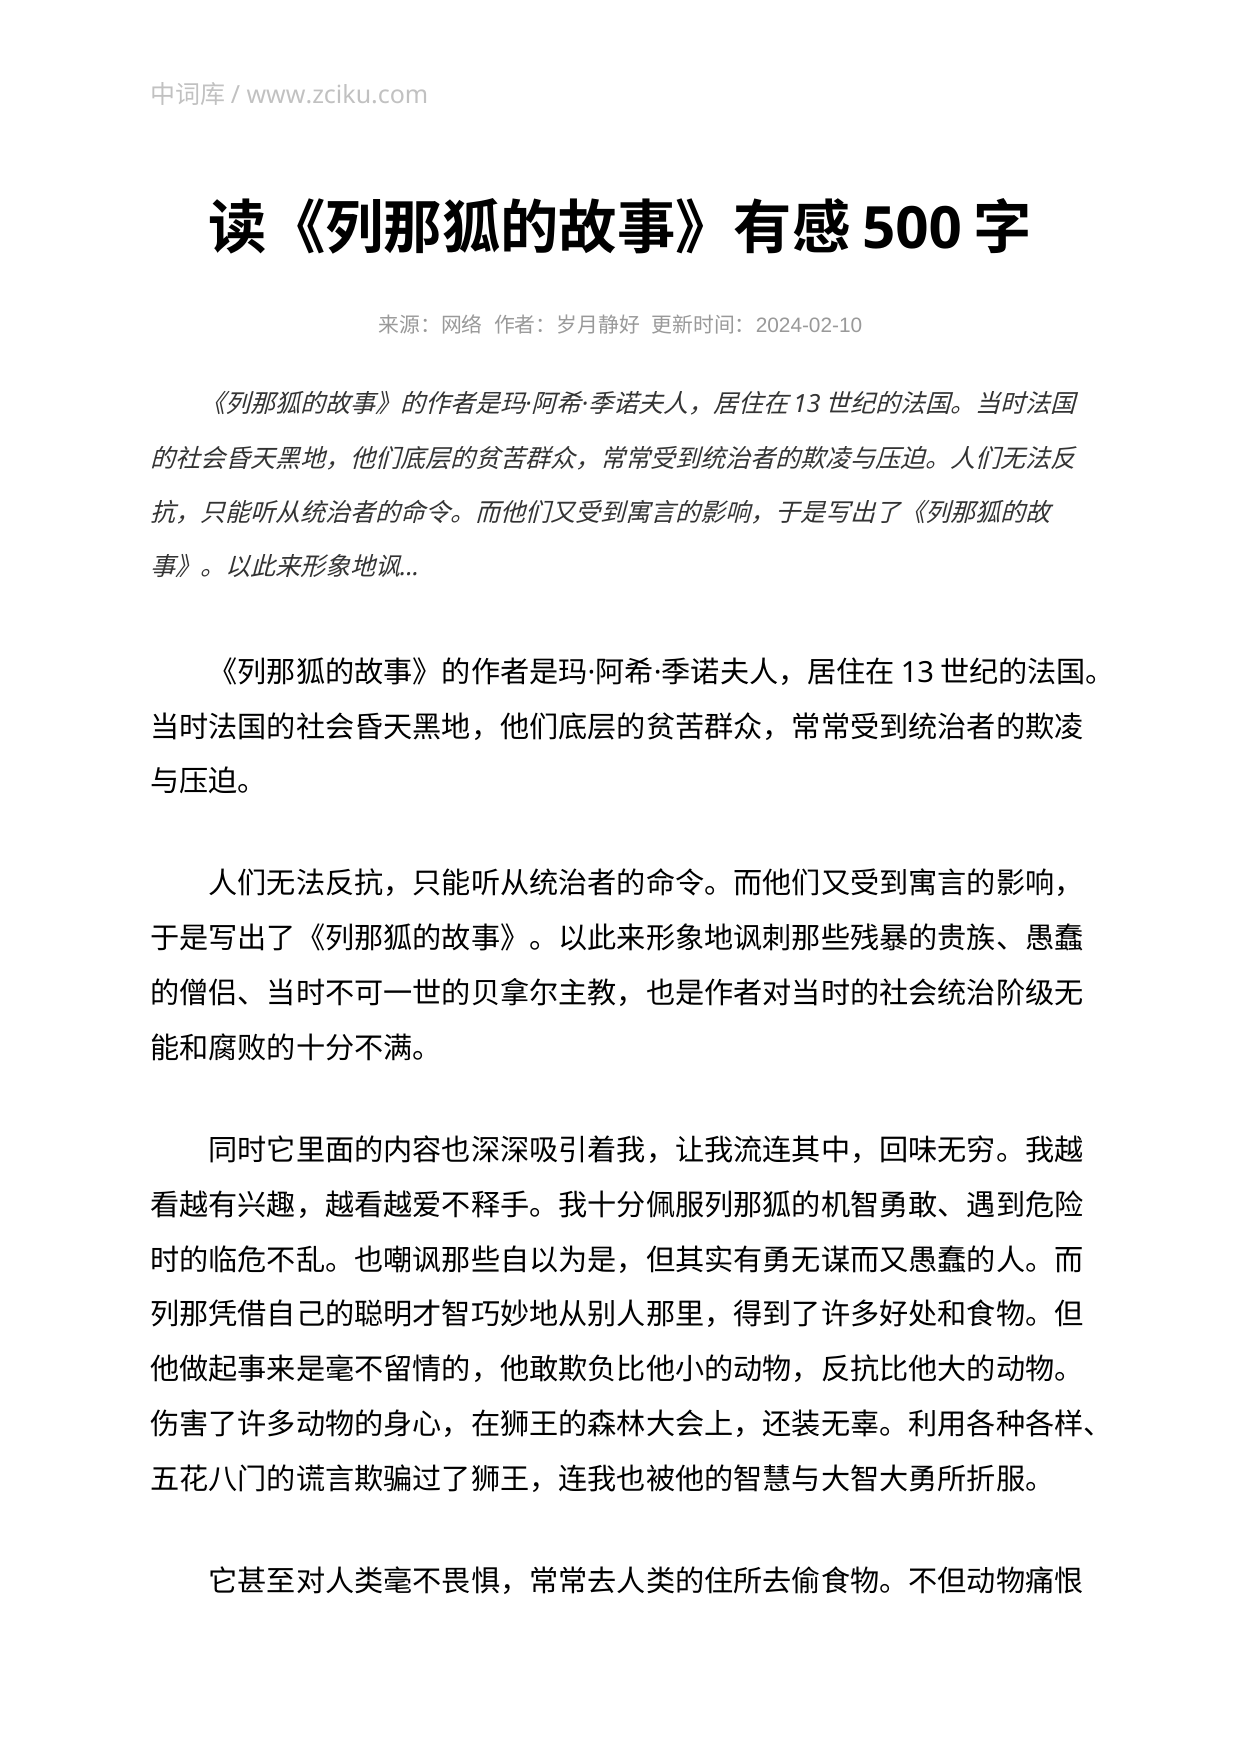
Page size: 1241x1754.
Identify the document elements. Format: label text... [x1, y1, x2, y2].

subtitle 读《列那狐的故事》有感500字 [150, 181, 1090, 266]
text 同时它里面的内容也深深吸引着我，让我流连其中，回味无穷。我越看越有兴趣，越看越爱不释手。我十分佩服列那狐的机智勇敢、遇到危险时的临危不乱。也嘲讽那些自以为是，但其实有勇无谋而又愚蠢的人。而列那凭借自己的聪明才智巧妙地从别人那里，得到了许多好处和食物。但他做起事来是毫不留情的，他敢欺负比他小的动物，反抗比他大的动物。伤害了许多动物的身心，在狮王的森林大会上，还装无辜。利用各种各样、五花八门的谎言欺骗过了狮王，连我也被他的智慧与大智大勇所折服。 [150, 1126, 1090, 1498]
text 《列那狐的故事》的作者是玛·阿希·季诺夫人，居住在13世纪的法国。当时法国的社会昏天黑地，他们底层的贫苦群众，常常受到统治者的欺凌与压迫。 [150, 648, 1090, 800]
text 《列那狐的故事》的作者是玛·阿希·季诺夫人，居住在13世纪的法国。当时法国的社会昏天黑地，他们底层的贫苦群众，常常受到统治者的欺凌与压迫。人们无法反抗，只能听从统治者的命令。而他们又受到寓言的影响，于是写出了《列那狐的故事》。以此来形象地讽... [150, 384, 1090, 583]
text 来源：网络 作者：岁月静好 更新时间：2024-02-10 [150, 313, 1090, 337]
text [150, 1557, 1090, 1600]
text 人们无法反抗，只能听从统治者的命令。而他们又受到寓言的影响，于是写出了《列那狐的故事》。以此来形象地讽刺那些残暴的贵族、愚蠢的僧侣、当时不可一世的贝拿尔主教，也是作者对当时的社会统治阶级无能和腐败的十分不满。 [150, 860, 1090, 1067]
